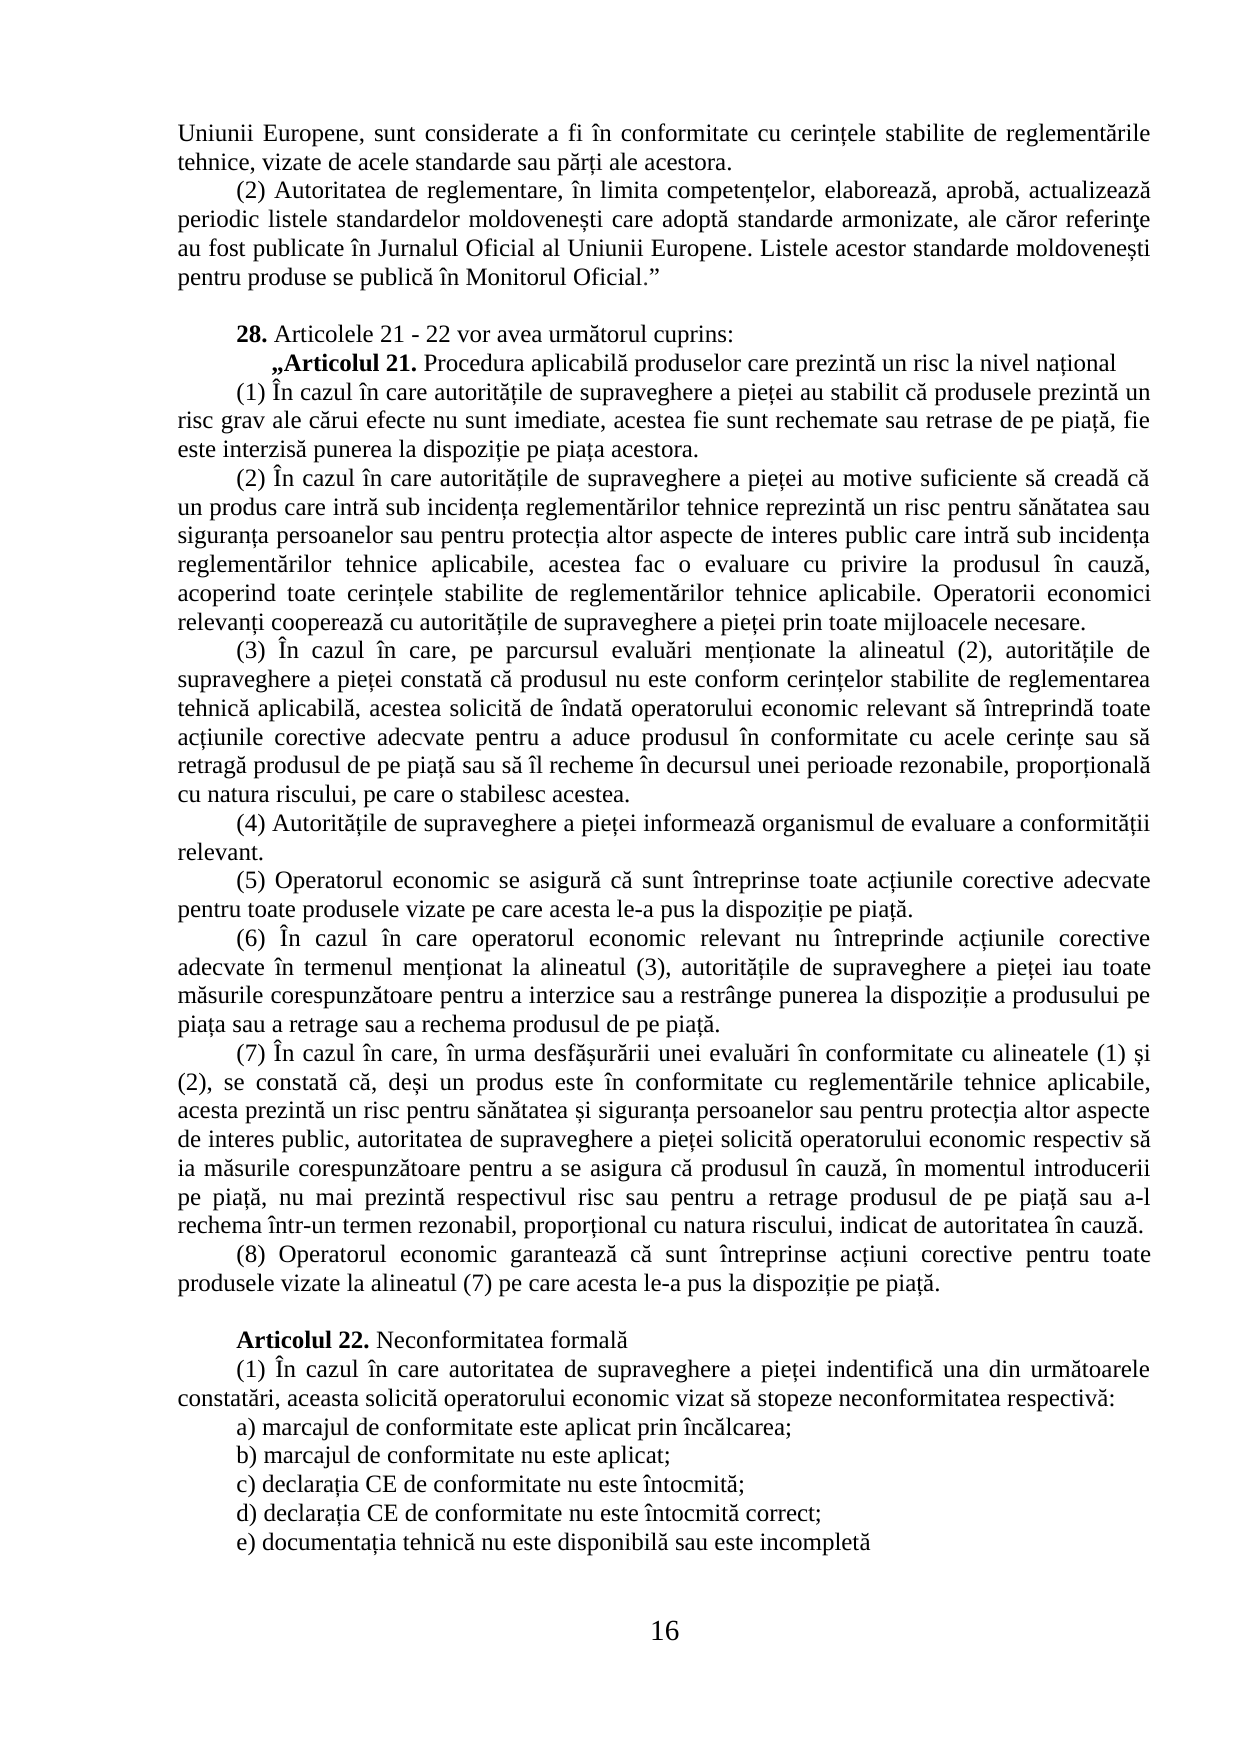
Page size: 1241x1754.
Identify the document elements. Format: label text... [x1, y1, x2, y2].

text (7) În cazul în care, în urma desfășurării unei evaluări în conformitate cu alineatele (1) și (2), se constată că, deși un produs este în conformitate cu reglementările tehnice aplicabile, acesta prezintă un risc pentru sănătatea și siguranța persoanelor sau pentru protecția altor aspecte de interes public, autoritatea de supraveghere a pieței solicită operatorului economic respectiv să ia măsurile corespunzătoare pentru a se asigura că produsul în cauză, în momentul introducerii pe piață, nu mai prezintă respectivul risc sau pentru a retrage produsul de pe piață sau a-l rechema într-un termen rezonabil, proporțional cu natura riscului, indicat de autoritatea în cauză. [177, 1038, 1152, 1239]
text (1) În cazul în care autoritățile de supraveghere a pieței au stabilit că produsele prezintă un risc grav ale cărui efecte nu sunt imediate, acestea fie sunt rechemate sau retrase de pe piață, fie este interzisă punerea la dispoziție pe piața acestora. [177, 377, 1152, 463]
text c) declarația CE de conformitate nu este întocmită; [177, 1469, 1152, 1498]
text b) marcajul de conformitate nu este aplicat; [177, 1441, 1152, 1469]
text (3) În cazul în care, pe parcursul evaluări menționate la alineatul (2), autoritățile de supraveghere a pieței constată că produsul nu este conform cerințelor stabilite de reglementarea tehnică aplicabilă, acestea solicită de îndată operatorului economic relevant să întreprindă toate acțiunile corective adecvate pentru a aduce produsul în conformitate cu acele cerințe sau să retragă produsul de pe piață sau să îl recheme în decursul unei perioade rezonabile, proporțională cu natura riscului, pe care o stabilesc acestea. [177, 636, 1152, 808]
text (5) Operatorul economic se asigură că sunt întreprinse toate acțiunile corective adecvate pentru toate produsele vizate pe care acesta le-a pus la dispoziție pe piață. [177, 866, 1152, 923]
text a) marcajul de conformitate este aplicat prin încălcarea; [177, 1412, 1152, 1441]
text (6) În cazul în care operatorul economic relevant nu întreprinde acțiunile corective adecvate în termenul menționat la alineatul (3), autoritățile de supraveghere a pieței iau toate măsurile corespunzătoare pentru a interzice sau a restrânge punerea la dispoziție a produsului pe piața sau a retrage sau a rechema produsul de pe piață. [177, 923, 1152, 1038]
text (2) În cazul în care autoritățile de supraveghere a pieței au motive suficiente să creadă că un produs care intră sub incidența reglementărilor tehnice reprezintă un risc pentru sănătatea sau siguranța persoanelor sau pentru protecția altor aspecte de interes public care intră sub incidența reglementărilor tehnice aplicabile, acestea fac o evaluare cu privire la produsul în cauză, acoperind toate cerințele stabilite de reglementărilor tehnice aplicabile. Operatorii economici relevanți cooperează cu autoritățile de supraveghere a pieței prin toate mijloacele necesare. [177, 463, 1152, 636]
text Articolul 22. Neconformitatea formală [177, 1326, 1152, 1354]
text (4) Autoritățile de supraveghere a pieței informează organismul de evaluare a conformității relevant. [177, 808, 1152, 866]
text (2) Autoritatea de reglementare, în limita competențelor, elaborează, aprobă, actualizează periodic listele standardelor moldovenești care adoptă standarde armonizate, ale căror referinţe au fost publicate în Jurnalul Oficial al Uniunii Europene. Listele acestor standarde moldovenești pentru produse se publică în Monitorul Oficial.” [177, 176, 1152, 291]
text d) declarația CE de conformitate nu este întocmită correct; [177, 1498, 1152, 1527]
text 28. Articolele 21 - 22 vor avea următorul cuprins: [177, 319, 1152, 348]
text (1) În cazul în care autoritatea de supraveghere a pieței indentifică una din următoarele constatări, aceasta solicită operatorului economic vizat să stopeze neconformitatea respectivă: [177, 1354, 1152, 1412]
text „Articolul 21. Procedura aplicabilă produselor care prezintă un risc la nivel național [177, 348, 1152, 377]
text (8) Operatorul economic garantează că sunt întreprinse acțiuni corective pentru toate produsele vizate la alineatul (7) pe care acesta le-a pus la dispoziție pe piață. [177, 1239, 1152, 1297]
text e) documentația tehnică nu este disponibilă sau este incompletă [177, 1527, 1152, 1556]
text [177, 118, 1152, 176]
